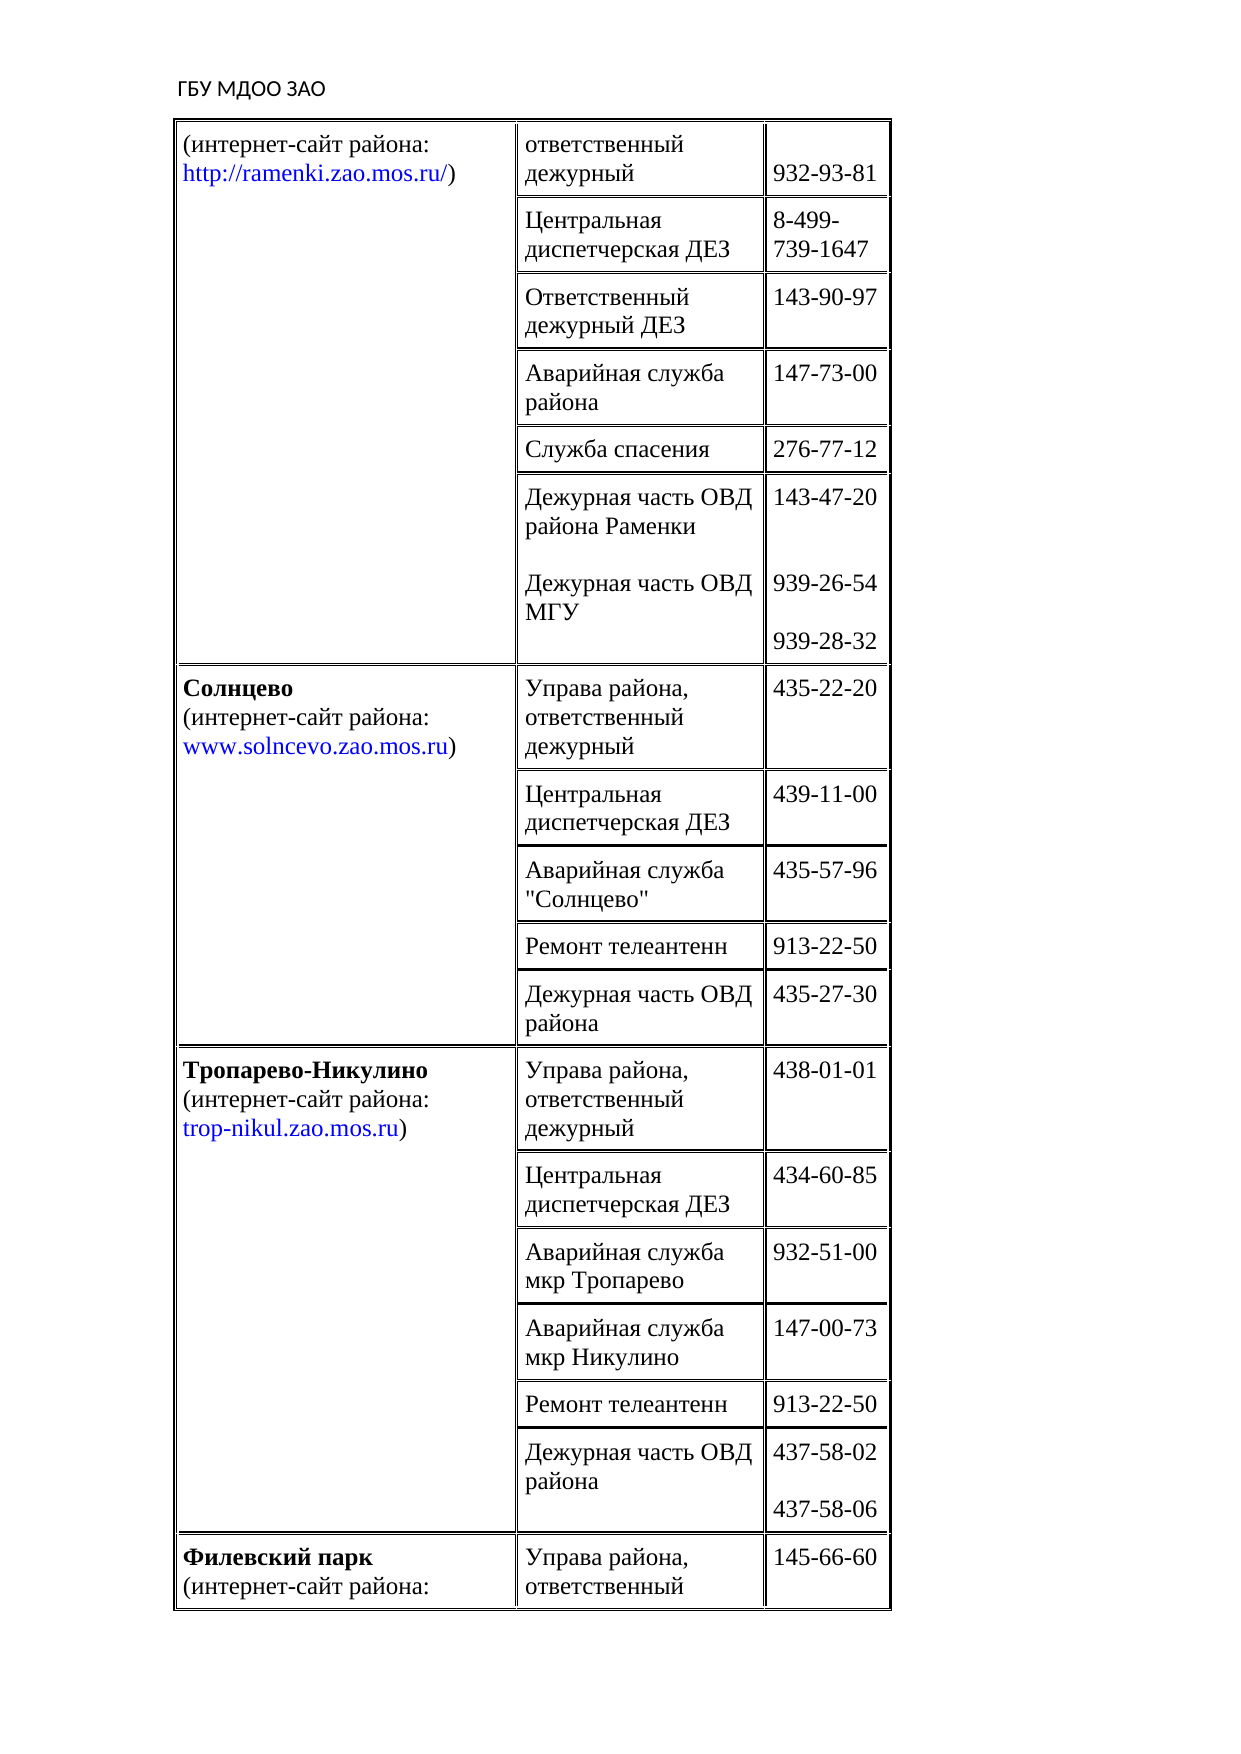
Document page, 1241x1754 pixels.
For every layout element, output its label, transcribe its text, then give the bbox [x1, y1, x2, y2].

table_cell 932-94-82 932-93-81 [765, 122, 889, 194]
table_cell Центральная диспетчерская ДЕЗ [518, 1153, 763, 1226]
table_cell Солнцево (интернет-сайт района: www.solncevo.zao.mos.ru) [177, 663, 515, 1044]
table_cell 147-73-00 [767, 347, 890, 423]
table_cell Ремонт телеантенн [518, 1382, 763, 1426]
table_cell Управа района, ответственный дежурный [518, 1048, 763, 1149]
table_cell Центральная диспетчерская ДЕЗ [518, 771, 763, 844]
table_cell Ремонт телеантенн [518, 924, 763, 968]
table_cell 913-22-50 [767, 1379, 890, 1426]
table_cell Тропарево-Никулино (интернет-сайт района: trop-nikul.zao.mos.ru) [177, 1044, 515, 1531]
table_cell Дежурная часть ОВД района Раменки Дежурная часть ОВД МГУ [518, 475, 763, 662]
table_cell 932-51-00 [765, 1226, 891, 1302]
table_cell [517, 1531, 765, 1607]
table_cell 434-60-85 [767, 1149, 890, 1226]
table_cell Аварийная служба района [518, 351, 763, 423]
table_cell 143-90-97 [765, 271, 891, 347]
table_cell 276-77-12 [767, 424, 890, 471]
table_cell Аварийная служба мкр Тропарево [518, 1229, 763, 1302]
table_cell 438-01-01 [767, 1044, 890, 1149]
table_cell 435-27-30 [767, 968, 891, 1044]
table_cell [177, 1531, 517, 1607]
table_cell Аварийная служба "Солнцево" [518, 847, 763, 920]
table_cell Аварийная служба мкр Никулино [518, 1305, 763, 1378]
table_cell 147-00-73 [767, 1302, 889, 1378]
table_cell 913-22-50 [767, 920, 890, 968]
table_cell 435-57-96 [767, 844, 889, 920]
table_cell 145-66-60 [765, 1531, 890, 1607]
table_cell Дежурная часть ОВД района [518, 1429, 763, 1531]
table_cell Дежурная часть ОВД района [518, 971, 763, 1044]
table_cell 435-22-20 [767, 663, 890, 768]
table_cell Управа района, ответственный дежурный [518, 666, 763, 768]
table_cell Служба спасения [518, 427, 763, 471]
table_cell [517, 120, 765, 194]
table_cell Ответственный дежурный ДЕЗ [518, 274, 763, 347]
table_cell 439-11-00 [765, 768, 891, 844]
table_cell 143-47-20 939-26-54 939-28-32 [767, 471, 890, 662]
table_cell 437-58-02 437-58-06 [767, 1426, 889, 1531]
table_cell Центральная диспетчерская ДЕЗ [518, 198, 763, 271]
table_cell 8-499-739-1647 [767, 195, 890, 271]
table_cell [177, 122, 517, 662]
